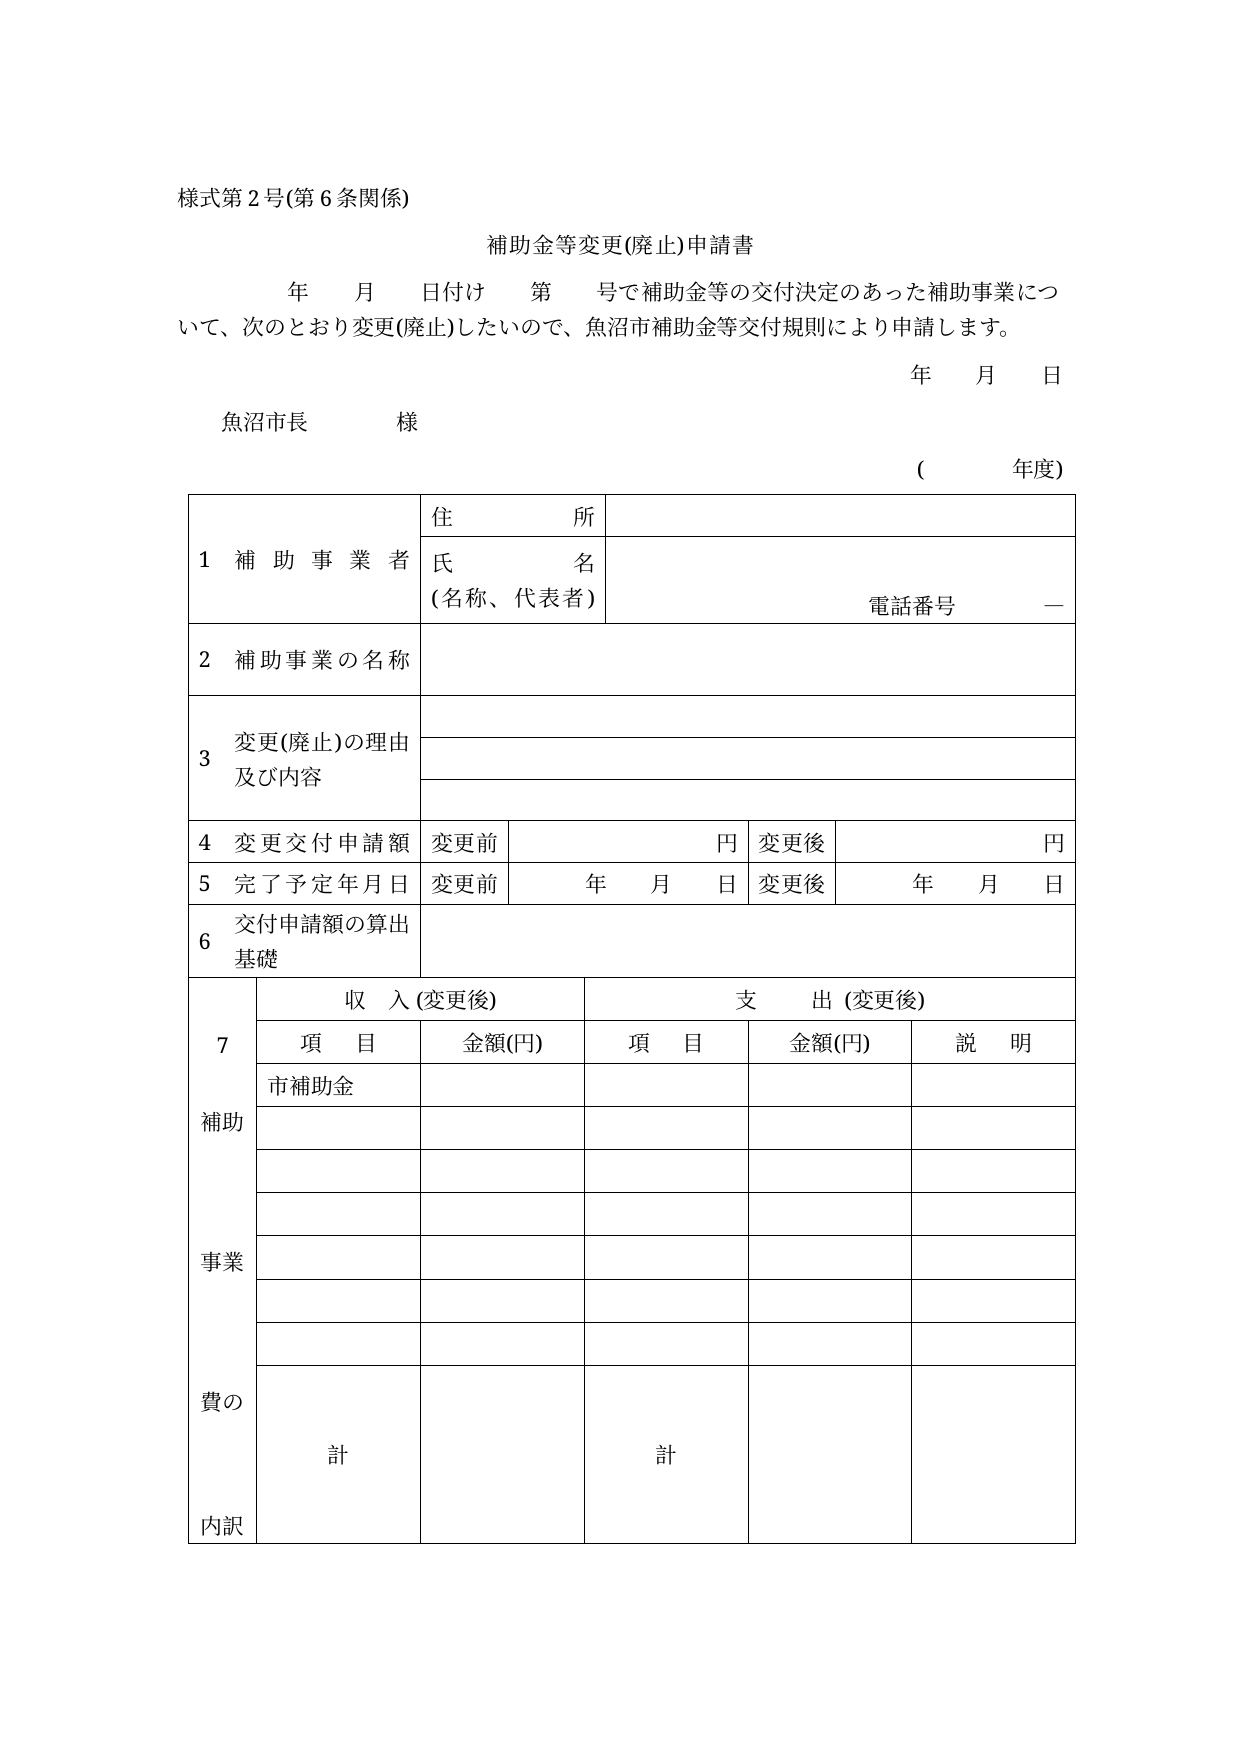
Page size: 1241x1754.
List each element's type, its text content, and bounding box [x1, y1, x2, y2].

table_cell [585, 1236, 748, 1278]
table_cell 3 [189, 696, 224, 820]
table_cell [421, 1064, 584, 1106]
table_header 1 [189, 495, 224, 622]
table_cell 変更後 [749, 863, 835, 904]
table_cell 変更後 [749, 821, 835, 862]
table_cell [749, 1107, 911, 1149]
table_cell [421, 1193, 584, 1235]
text 補助金等変更(廃止)申請書 [177, 226, 1063, 261]
table_cell 項目 [585, 1021, 748, 1063]
table_cell 4 [189, 821, 224, 862]
text ( 年度) [177, 451, 1063, 486]
table_cell 計 [257, 1366, 420, 1542]
text 魚沼市長 様 [177, 403, 1063, 438]
table_cell 交付申請額の算出基礎 [224, 905, 420, 977]
table_cell [421, 624, 1075, 695]
table_cell [912, 1150, 1075, 1192]
table_cell 市補助金 [257, 1064, 420, 1106]
text 年 月 日 [177, 356, 1063, 391]
table_cell 年 月 日 [836, 863, 1075, 904]
table_cell 2 [189, 624, 224, 695]
table_cell 完了予定年月日 [224, 863, 420, 904]
table_cell 補助事業の名称 [224, 624, 420, 695]
table_cell [421, 1107, 584, 1149]
table_cell [257, 1193, 420, 1235]
table_cell [912, 1280, 1075, 1322]
table_cell [421, 1150, 584, 1192]
table_cell [421, 905, 1075, 977]
table_cell 金額(円) [421, 1021, 584, 1063]
table_cell [585, 1150, 748, 1192]
table_cell 補助事業費の内訳 [189, 1063, 256, 1542]
table_cell 変更前 [421, 863, 508, 904]
text 様式第2号(第6条関係) [177, 179, 1063, 214]
table_cell [421, 1366, 584, 1542]
table_cell 支出(変更後) [585, 978, 1075, 1020]
table_cell 7 [189, 978, 256, 1063]
table_cell [421, 1236, 584, 1278]
table_cell [257, 1150, 420, 1192]
table_cell [749, 1323, 911, 1365]
table_cell [585, 1064, 748, 1106]
table_cell [585, 1193, 748, 1235]
table_cell [749, 1280, 911, 1322]
table_cell 変更(廃止)の理由及び内容 [224, 696, 420, 820]
table_cell 年 月 日 [509, 863, 748, 904]
table_header [606, 495, 1075, 536]
table_header 住所 [421, 495, 605, 536]
table_cell [257, 1236, 420, 1278]
table_cell [912, 1236, 1075, 1278]
table_cell 計 [585, 1366, 748, 1542]
table_cell [912, 1064, 1075, 1106]
table_cell [912, 1323, 1075, 1365]
table_cell 説明 [912, 1021, 1075, 1063]
table_cell 氏名 (名称、代表者) [421, 537, 605, 622]
table_cell [585, 1280, 748, 1322]
table_cell [749, 1064, 911, 1106]
table_cell [749, 1366, 911, 1542]
table_header 補助事業者 [224, 495, 420, 622]
table_cell 収入(変更後) [257, 978, 584, 1020]
table_cell [257, 1323, 420, 1365]
table_cell 変更交付申請額 [224, 821, 420, 862]
table_cell 円 [836, 821, 1075, 862]
table_cell [421, 738, 1075, 779]
table_cell [912, 1193, 1075, 1235]
table_cell [585, 1107, 748, 1149]
table_cell [749, 1193, 911, 1235]
table_cell [421, 780, 1075, 820]
table_cell [421, 1323, 584, 1365]
table_cell 金額(円) [749, 1021, 911, 1063]
table_cell 変更前 [421, 821, 508, 862]
table_cell [585, 1323, 748, 1365]
table_cell 項目 [257, 1021, 420, 1063]
table_cell [912, 1366, 1075, 1542]
table_cell [421, 696, 1075, 737]
table_cell 電話番号 ― [606, 537, 1075, 622]
table_cell 円 [509, 821, 748, 862]
table_cell [749, 1150, 911, 1192]
text 年 月 日付け 第 号で補助金等の交付決定のあった補助事業について、次のとおり変更(廃止)したいので、魚沼市補助金等交付規則により申請します。 [177, 274, 1063, 344]
table_cell [749, 1236, 911, 1278]
table_cell [257, 1107, 420, 1149]
table_cell 5 [189, 863, 224, 904]
table_cell [912, 1107, 1075, 1149]
table_cell [421, 1280, 584, 1322]
table_cell 6 [189, 905, 224, 977]
table_cell [257, 1280, 420, 1322]
